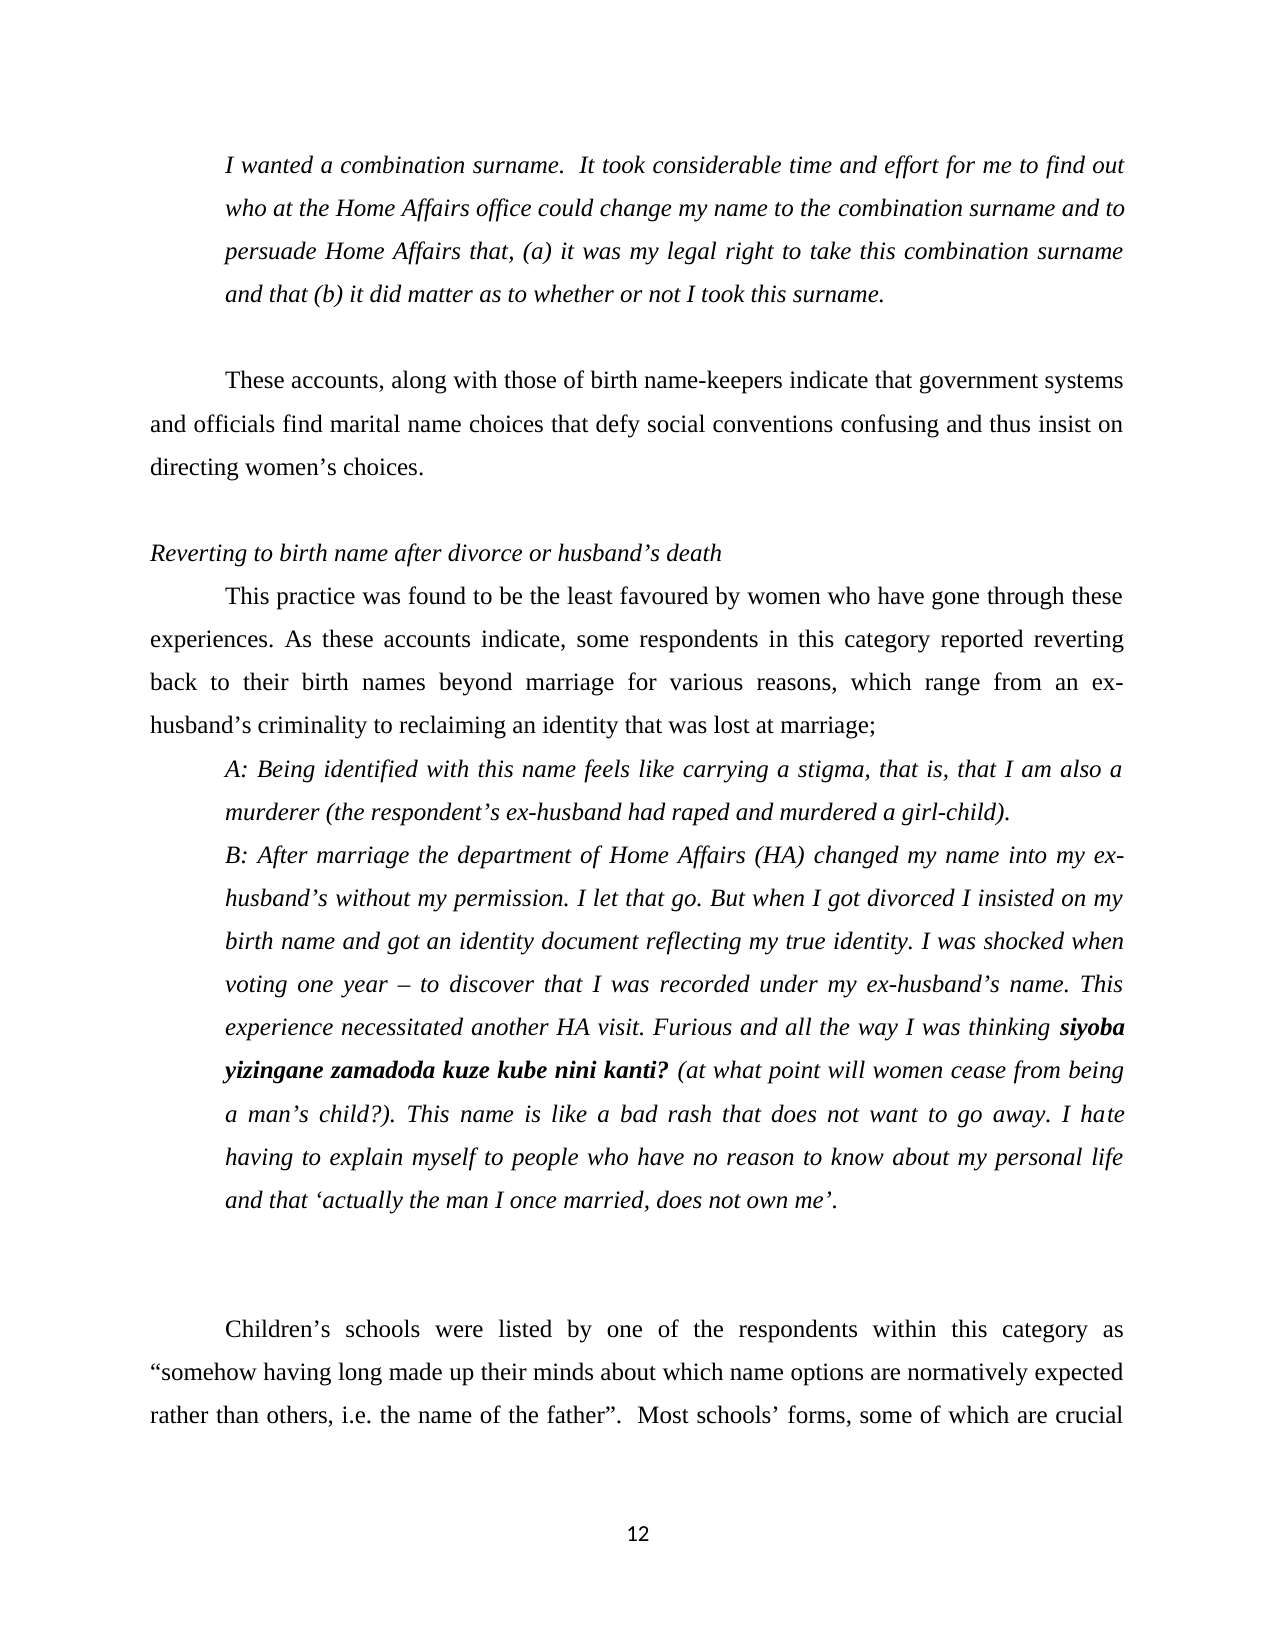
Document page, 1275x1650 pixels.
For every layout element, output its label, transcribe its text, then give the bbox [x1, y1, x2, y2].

text Reverting to birth name after divorce or husband’s death [150, 538, 1125, 567]
text B: After marriage the department of Home Affairs (HA) changed my name into my ex-husband’s without my permission. I let that go. But when I got divorced I insisted on my birth name and got an identity document reflecting my true identity. I was shocked when voting one year – to discover that I was recorded under my ex-husband’s name. This experience necessitated another HA visit. Furious and all the way I was thinking siyoba yizingane zamadoda kuze kube nini kanti? (at what point will women cease from being a man’s child?). This name is like a bad rash that does not want to go away. I hate having to explain myself to people who have no reason to know about my personal life and that ‘actually the man I once married, does not own me’. [225, 840, 1125, 1214]
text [150, 1314, 1125, 1429]
text This practice was found to be the least favoured by women who have gone through these experiences. As these accounts indicate, some respondents in this category reported reverting back to their birth names beyond marriage for various reasons, which range from an ex-husband’s criminality to reclaiming an identity that was lost at marriage; [150, 581, 1125, 739]
text These accounts, along with those of birth name-keepers indicate that government systems and officials find marital name choices that defy social conventions confusing and thus insist on directing women’s choices. [150, 366, 1125, 481]
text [225, 150, 1125, 308]
text A: Being identified with this name feels like carrying a stigma, that is, that I am also a murderer (the respondent’s ex-husband had raped and murdered a girl-child). [225, 754, 1125, 826]
